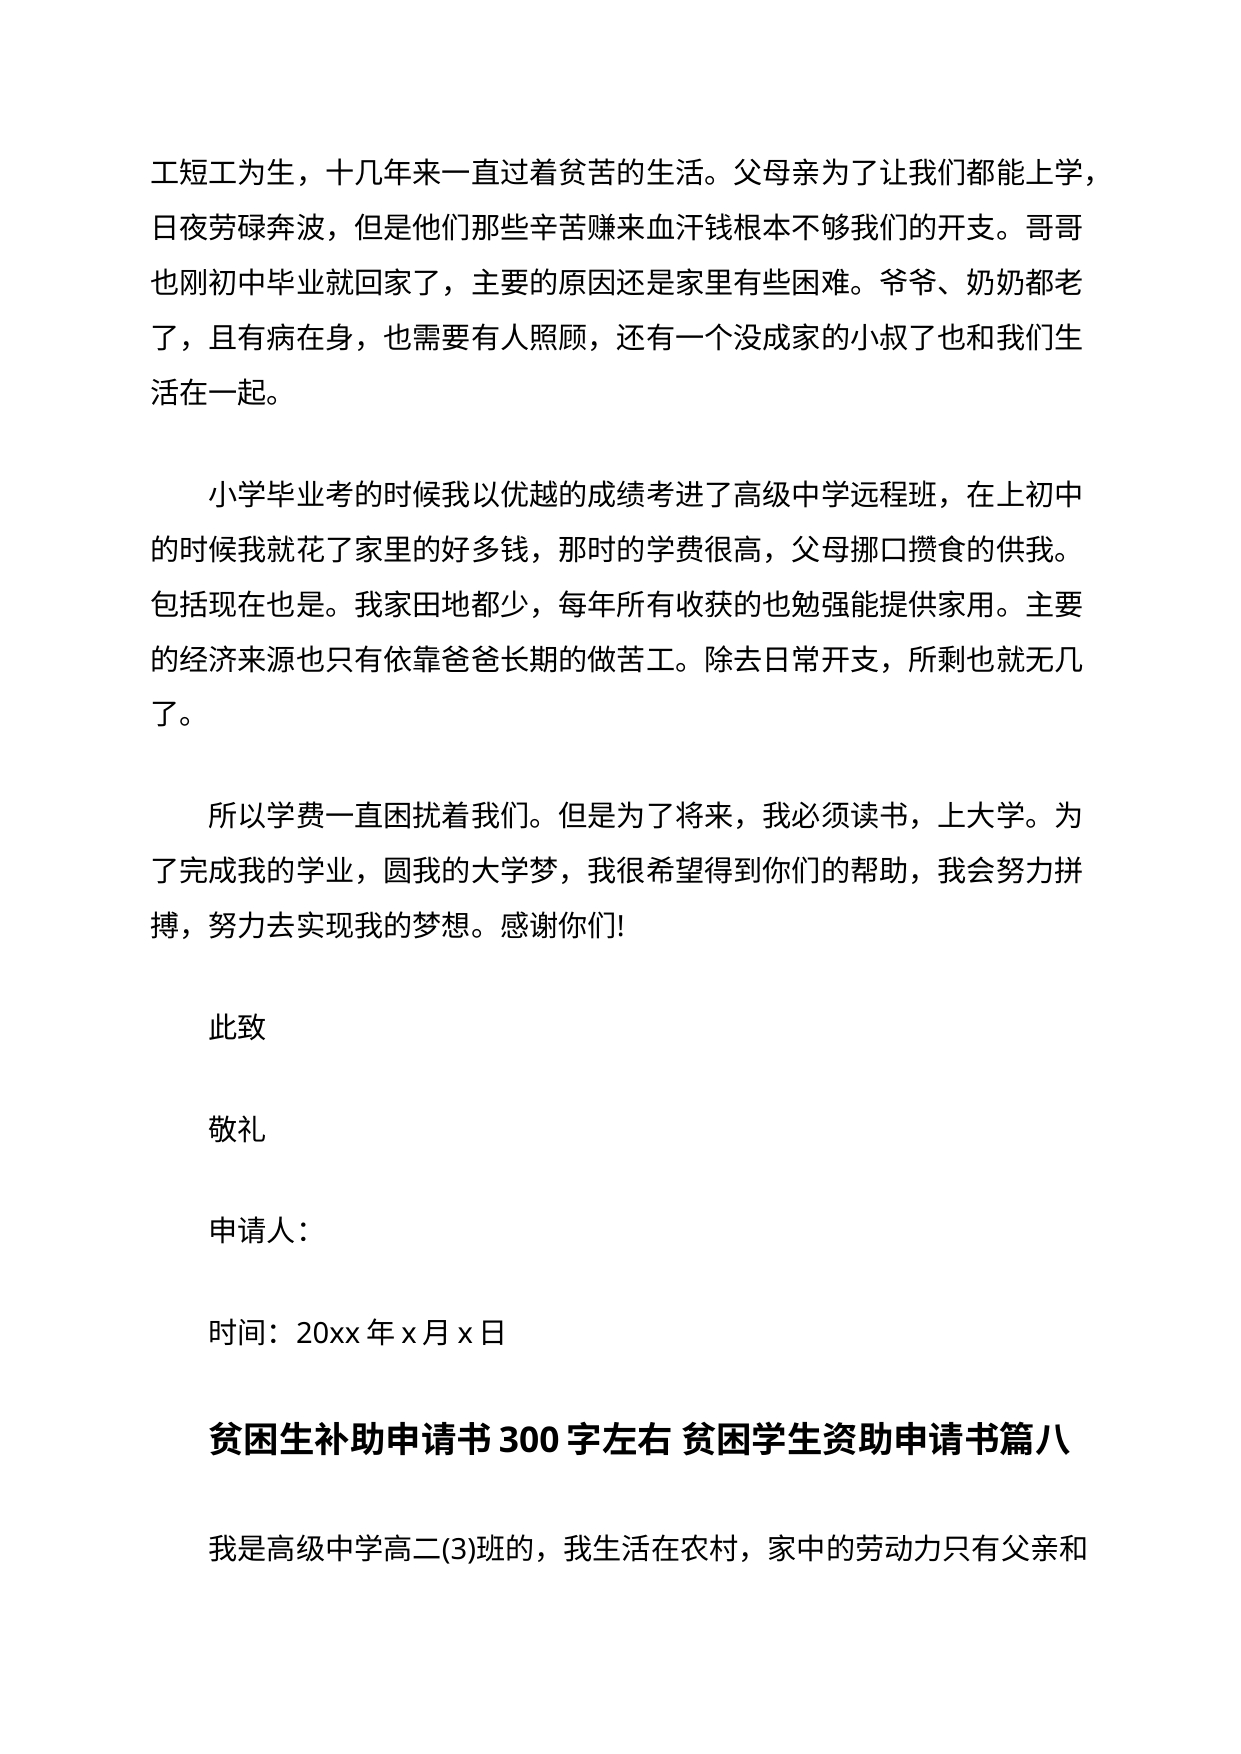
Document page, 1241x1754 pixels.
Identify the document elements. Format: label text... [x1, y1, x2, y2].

text 敬礼 [150, 1106, 1090, 1148]
text 时间：20xx年x月x日 [150, 1310, 1090, 1352]
text 此致 [150, 1004, 1090, 1047]
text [150, 1525, 1090, 1568]
text 申请人： [150, 1208, 1090, 1250]
text 小学毕业考的时候我以优越的成绩考进了高级中学远程班，在上初中的时候我就花了家里的好多钱，那时的学费很高，父母挪口攒食的供我。包括现在也是。我家田地都少，每年所有收获的也勉强能提供家用。主要的经济来源也只有依靠爸爸长期的做苦工。除去日常开支，所剩也就无几了。 [150, 471, 1090, 733]
text 贫困生补助申请书300字左右 贫困学生资助申请书篇八 [150, 1412, 1090, 1463]
text 所以学费一直困扰着我们。但是为了将来，我必须读书，上大学。为了完成我的学业，圆我的大学梦，我很希望得到你们的帮助，我会努力拼搏，努力去实现我的梦想。感谢你们! [150, 793, 1090, 945]
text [150, 150, 1090, 412]
